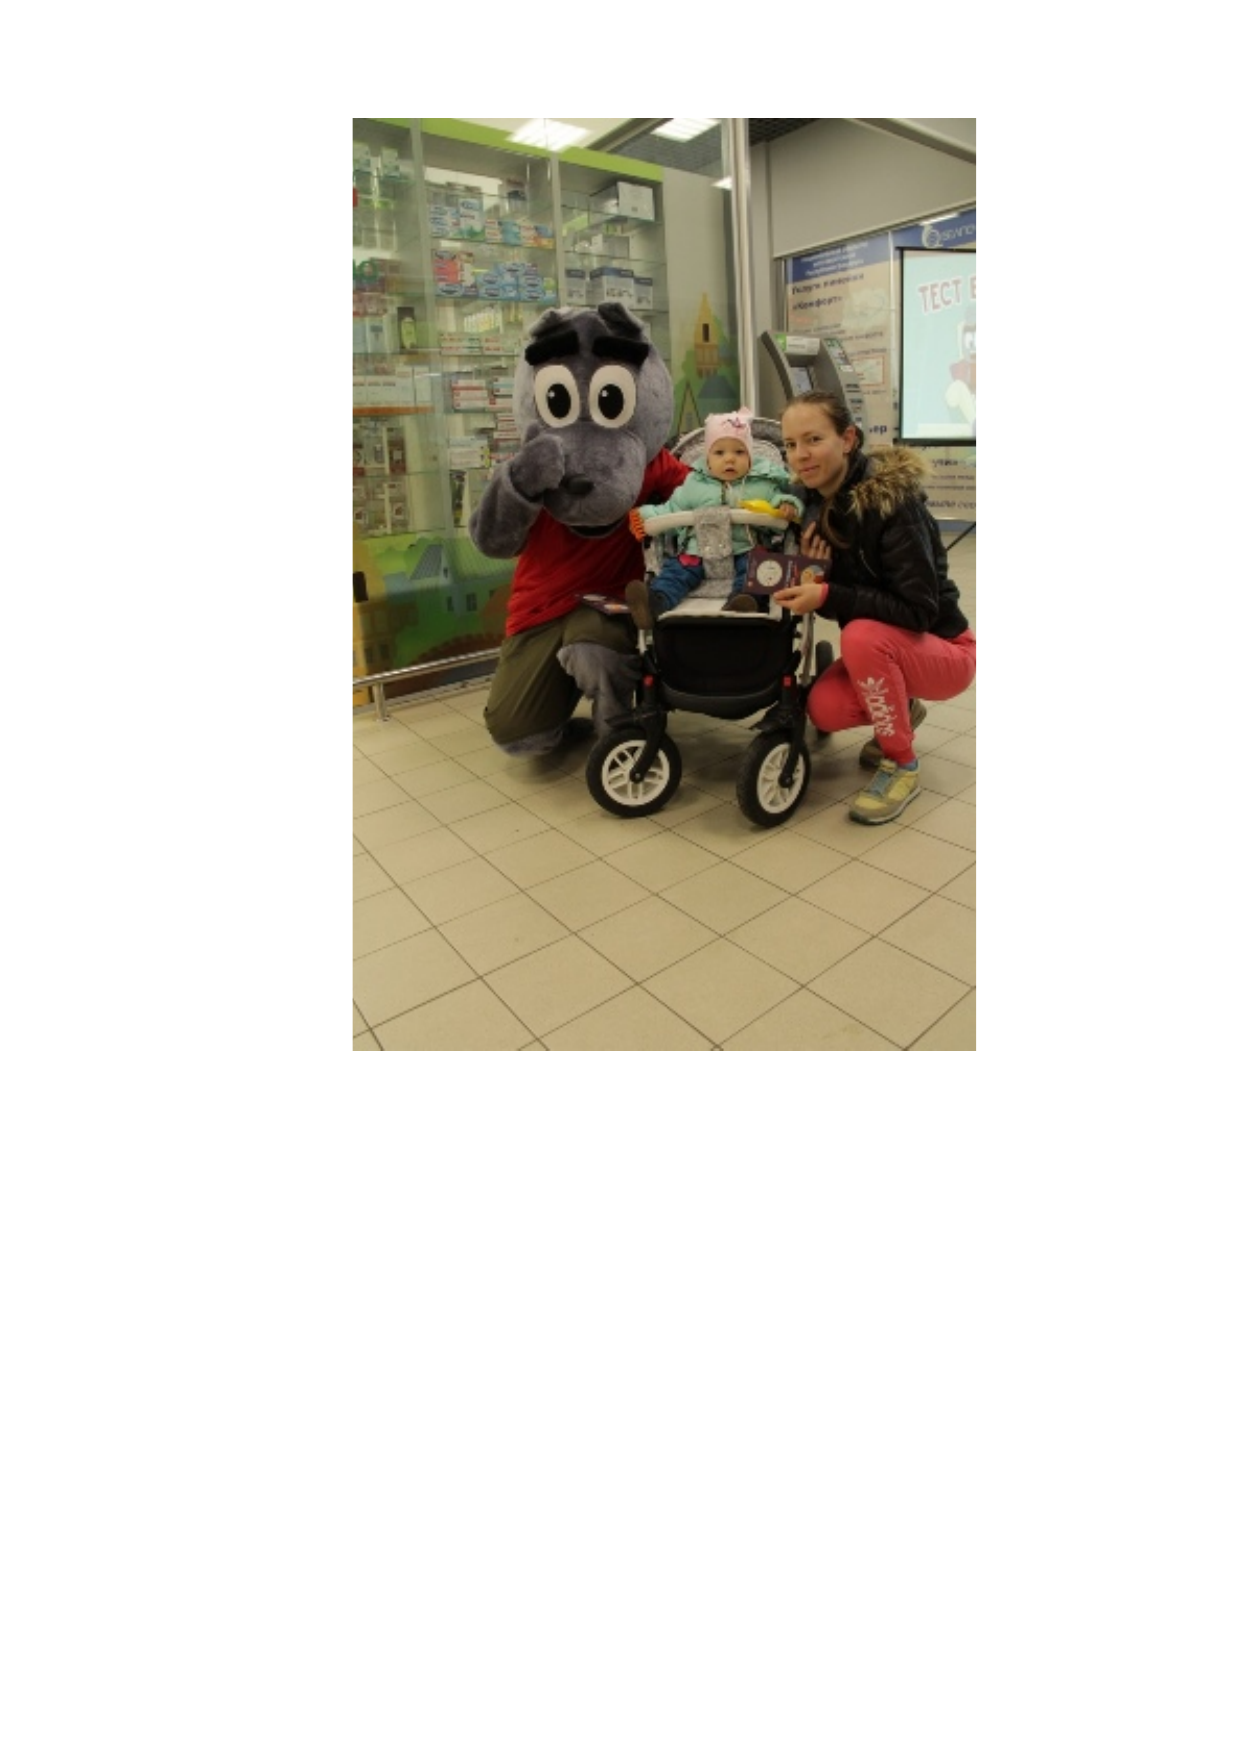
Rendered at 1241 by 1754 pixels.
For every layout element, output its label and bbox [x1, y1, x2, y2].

picture [352, 118, 977, 1051]
